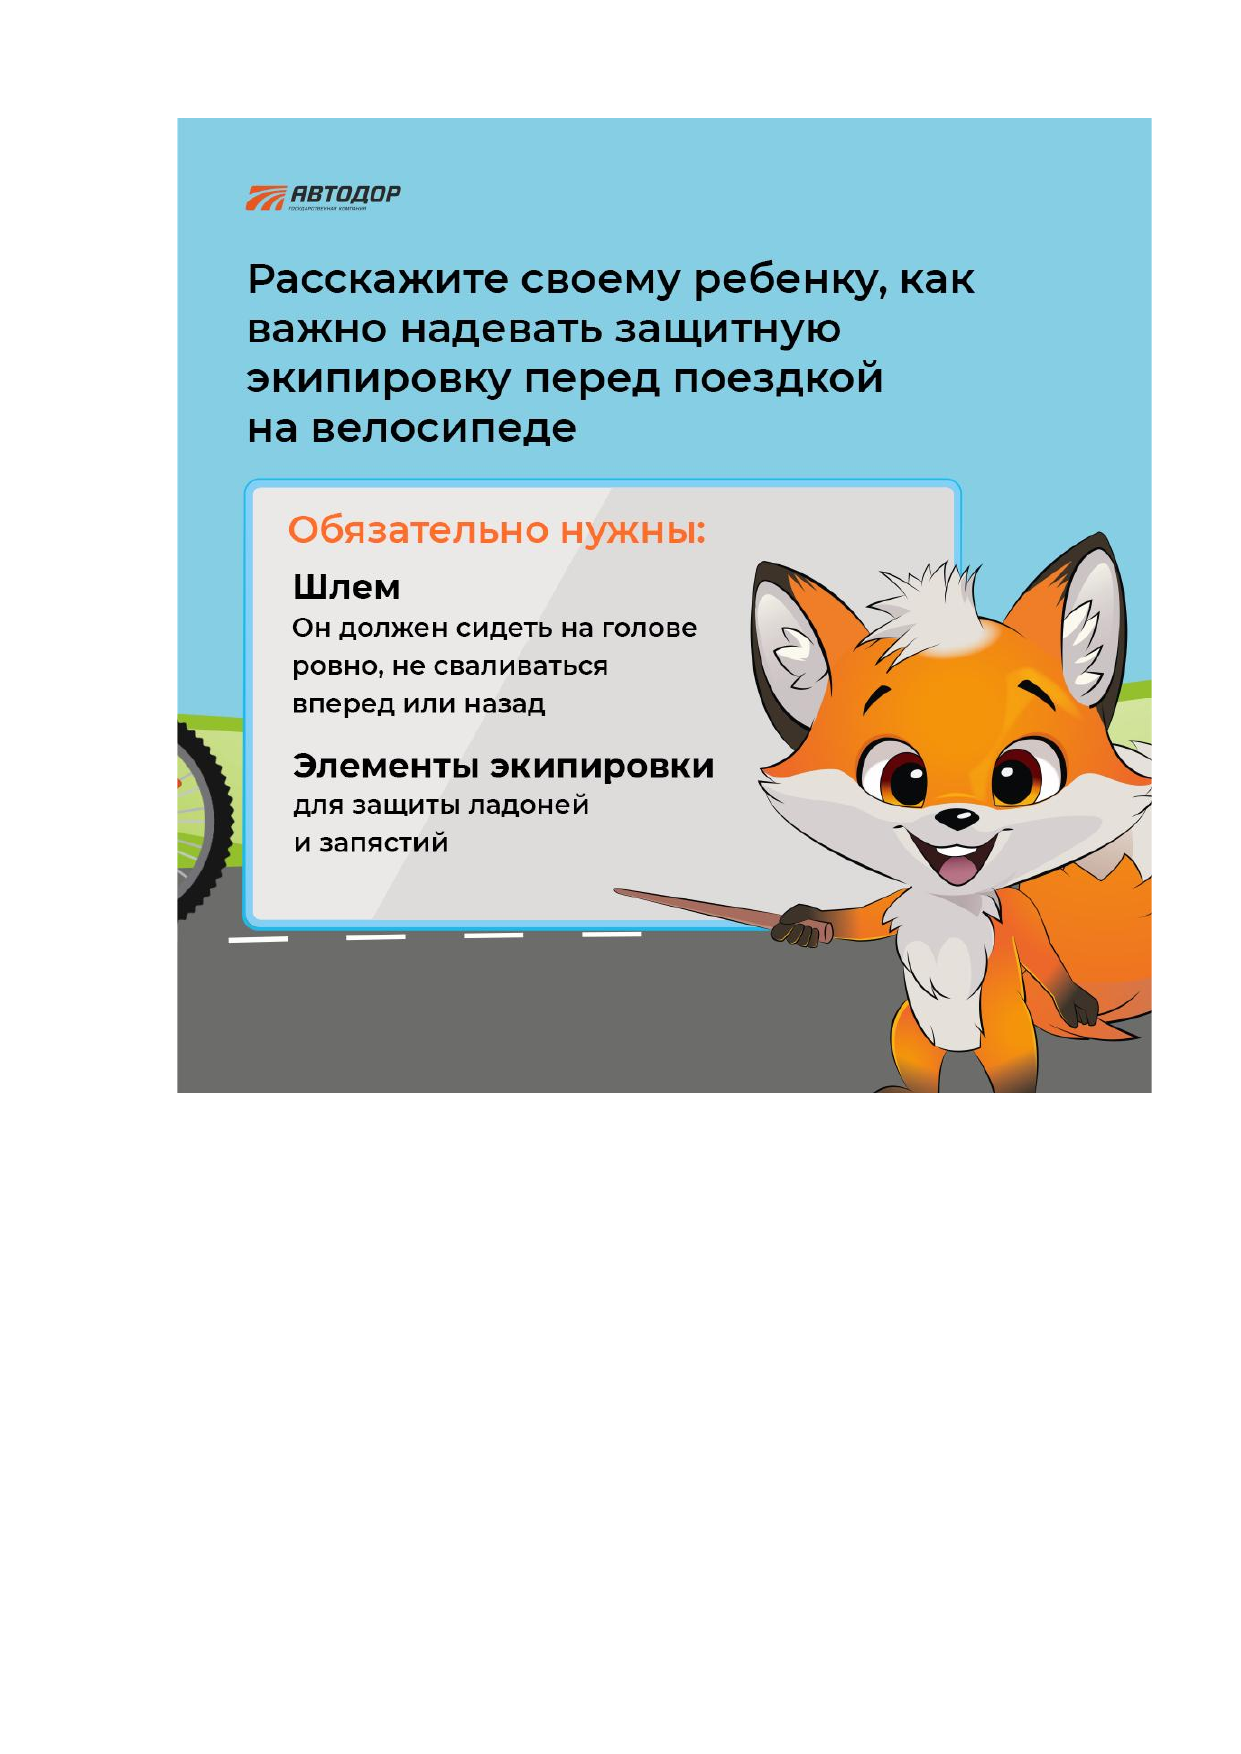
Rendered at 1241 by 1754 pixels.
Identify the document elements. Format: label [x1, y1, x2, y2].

picture [177, 118, 1152, 1093]
